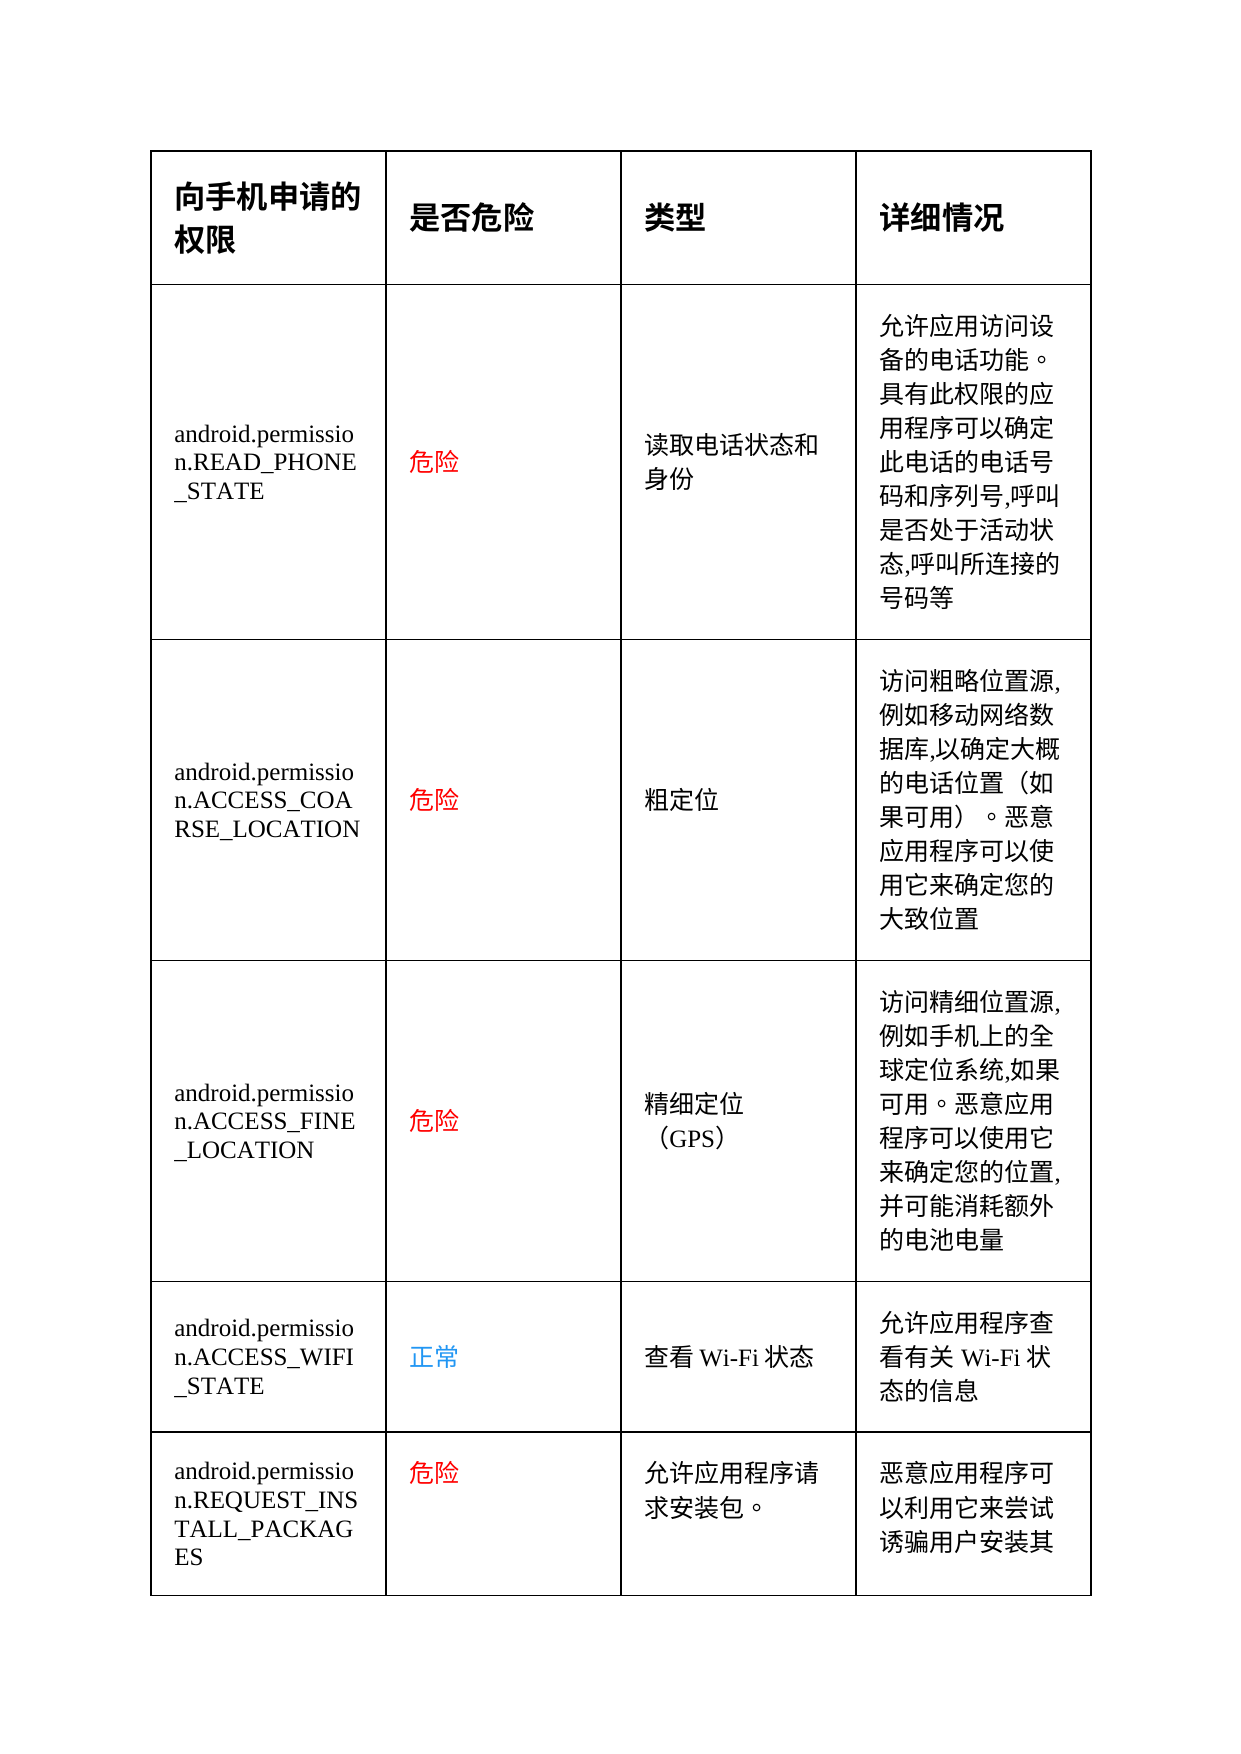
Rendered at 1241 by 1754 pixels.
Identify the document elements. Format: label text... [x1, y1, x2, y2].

table_header 详细情况 [857, 152, 1090, 284]
table_cell 允许应用程序查看有关 Wi-Fi 状态的信息 [857, 1282, 1090, 1431]
table_cell 粗定位 [622, 640, 855, 959]
table_cell 危险 [387, 1433, 620, 1594]
table_cell 允许应用程序请求安装包。 [622, 1433, 855, 1594]
table_header 类型 [622, 152, 855, 284]
table_cell 恶意应用程序可以利用它来尝试诱骗用户安装其他恶意软件包。 [857, 1433, 1090, 1594]
table_cell 访问精细位置源,例如手机上的全球定位系统,如果可用。恶意应用程序可以使用它来确定您的位置,并可能消耗额外的电池电量 [857, 961, 1090, 1281]
table_cell android.permission.READ_PHONE_STATE [152, 285, 385, 639]
table_cell 危险 [387, 640, 620, 959]
table_cell 读取电话状态和身份 [622, 285, 855, 639]
table_cell android.permission.ACCESS_COARSE_LOCATION [152, 640, 385, 959]
table_header 向手机申请的权限 [152, 152, 385, 284]
table_cell 访问粗略位置源,例如移动网络数据库,以确定大概的电话位置（如果可用）。恶意应用程序可以使用它来确定您的大致位置 [857, 640, 1090, 959]
table_cell android.permission.ACCESS_WIFI_STATE [152, 1282, 385, 1431]
table_cell 危险 [387, 961, 620, 1281]
table_cell 正常 [387, 1282, 620, 1431]
table_cell 精细定位（GPS） [622, 961, 855, 1281]
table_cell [152, 1433, 385, 1594]
table_cell 查看Wi-Fi状态 [622, 1282, 855, 1431]
table_cell android.permission.ACCESS_FINE_LOCATION [152, 961, 385, 1281]
table_cell 允许应用访问设备的电话功能。具有此权限的应用程序可以确定此电话的电话号码和序列号,呼叫是否处于活动状态,呼叫所连接的号码等 [857, 285, 1090, 639]
table_header 是否危险 [387, 152, 620, 284]
table_cell 危险 [387, 285, 620, 639]
